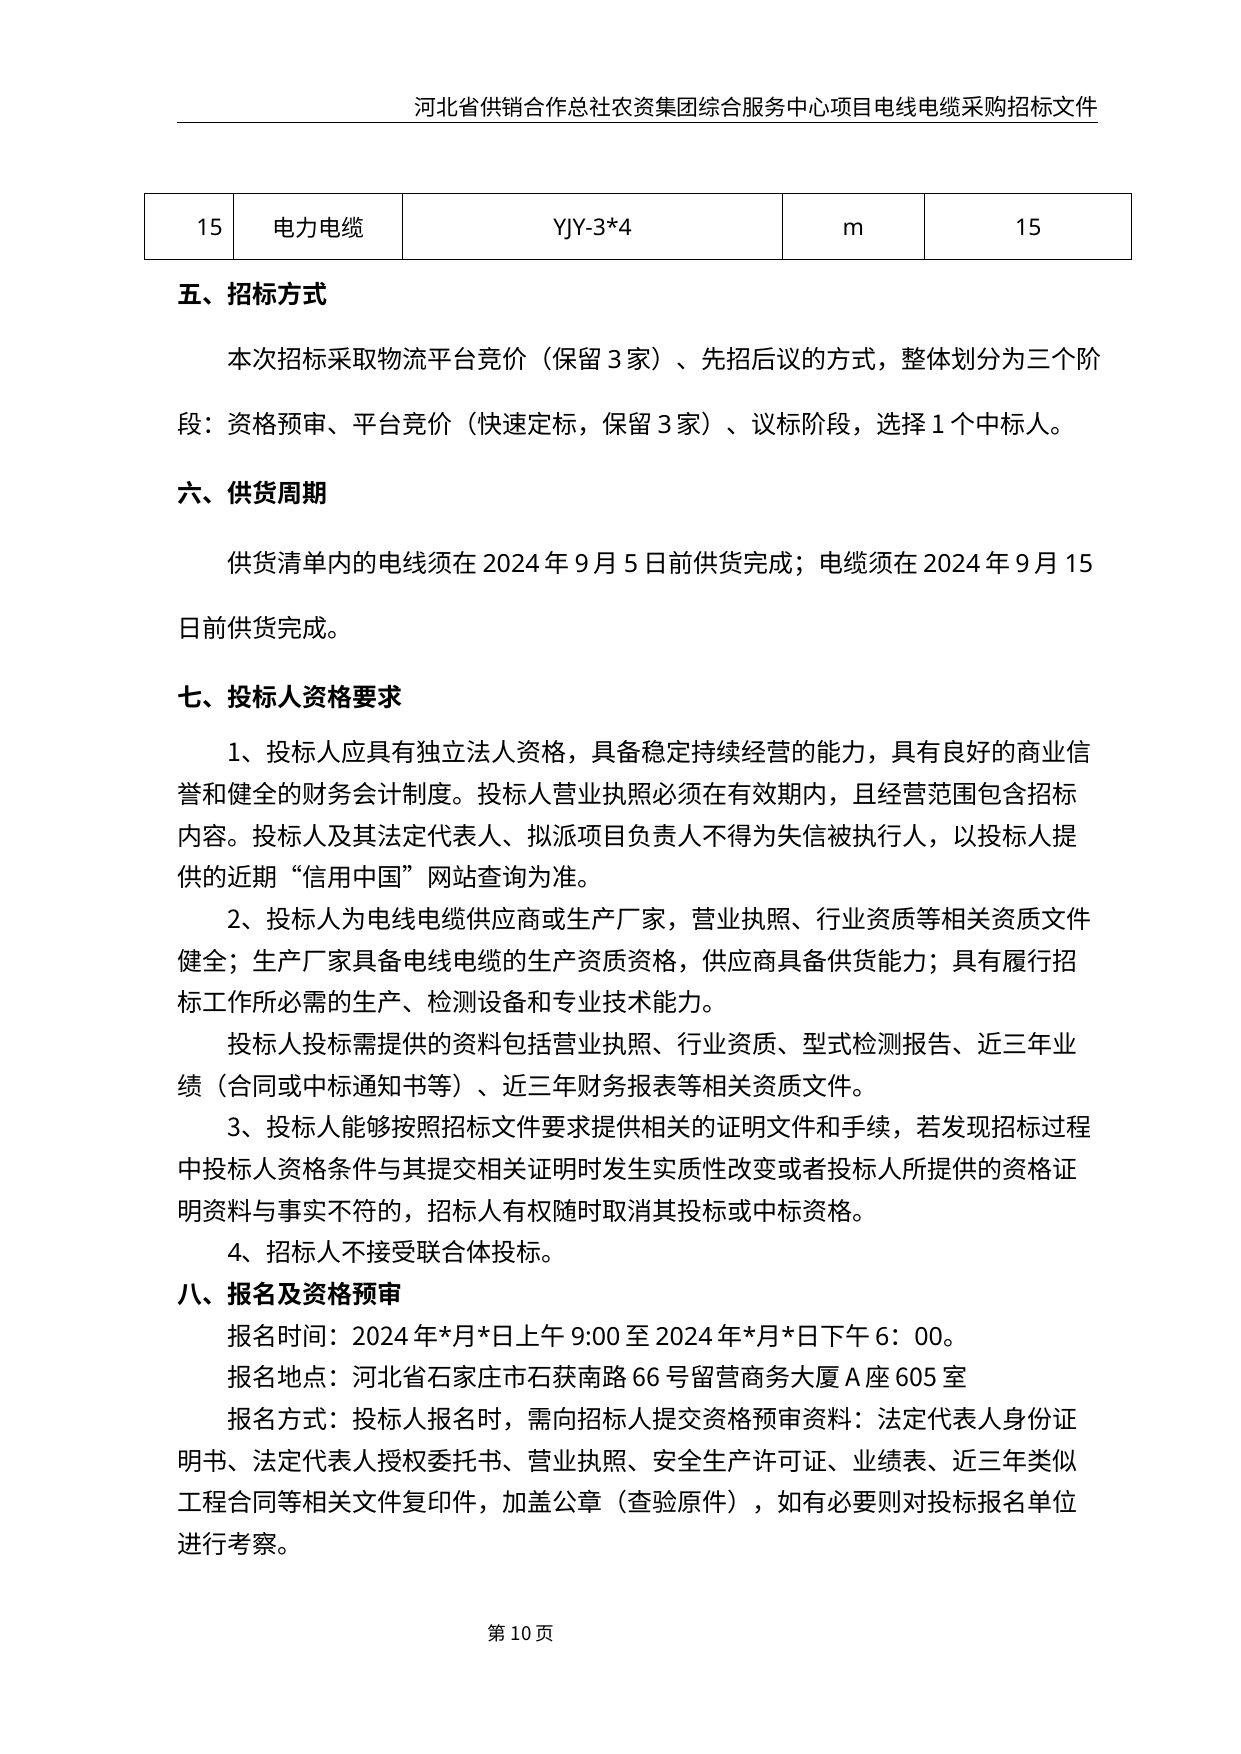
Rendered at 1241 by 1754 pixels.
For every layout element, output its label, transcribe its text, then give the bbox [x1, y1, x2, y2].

subtitle 七、投标人资格要求 [177, 663, 1098, 728]
text 3、投标人能够按照招标文件要求提供相关的证明文件和手续，若发现招标过程中投标人资格条件与其提交相关证明时发生实质性改变或者投标人所提供的资格证明资料与事实不符的，招标人有权随时取消其投标或中标资格。 [177, 1103, 1098, 1228]
table_cell 电力电缆 [234, 194, 402, 259]
text 八、报名及资格预审 [177, 1270, 1098, 1312]
subtitle 供货清单内的电线须在2024年9月5日前供货完成；电缆须在2024年9月15日前供货完成。 [177, 529, 1098, 659]
list 五、招标方式 [177, 260, 1098, 325]
text 报名方式：投标人报名时，需向招标人提交资格预审资料：法定代表人身份证明书、法定代表人授权委托书、营业执照、安全生产许可证、业绩表、近三年类似工程合同等相关文件复印件，加盖公章（查验原件），如有必要则对投标报名单位进行考察。 [177, 1395, 1098, 1562]
text 报名地点：河北省石家庄市石获南路66号留营商务大厦A座605室 [177, 1353, 1098, 1395]
text 报名时间：2024年*月*日上午9:00至2024年*月*日下午6：00。 [177, 1312, 1098, 1353]
table_cell 15 [925, 194, 1131, 259]
table_cell 15 [145, 194, 233, 259]
table_cell m [783, 194, 924, 259]
text 4、招标人不接受联合体投标。 [177, 1228, 1098, 1270]
text 本次招标采取物流平台竞价（保留3家）、先招后议的方式，整体划分为三个阶段：资格预审、平台竞价（快速定标，保留3家）、议标阶段，选择1个中标人。 [177, 325, 1108, 455]
text 投标人投标需提供的资料包括营业执照、行业资质、型式检测报告、近三年业绩（合同或中标通知书等）、近三年财务报表等相关资质文件。 [177, 1020, 1098, 1103]
subtitle 六、供货周期 [177, 459, 1098, 524]
text 1、投标人应具有独立法人资格，具备稳定持续经营的能力，具有良好的商业信誉和健全的财务会计制度。投标人营业执照必须在有效期内，且经营范围包含招标内容。投标人及其法定代表人、拟派项目负责人不得为失信被执行人，以投标人提供的近期“信用中国”网站查询为准。 [177, 728, 1098, 895]
text 2、投标人为电线电缆供应商或生产厂家，营业执照、行业资质等相关资质文件健全；生产厂家具备电线电缆的生产资质资格，供应商具备供货能力；具有履行招标工作所必需的生产、检测设备和专业技术能力。 [177, 895, 1098, 1020]
table_cell YJY-3*4 [403, 194, 782, 259]
